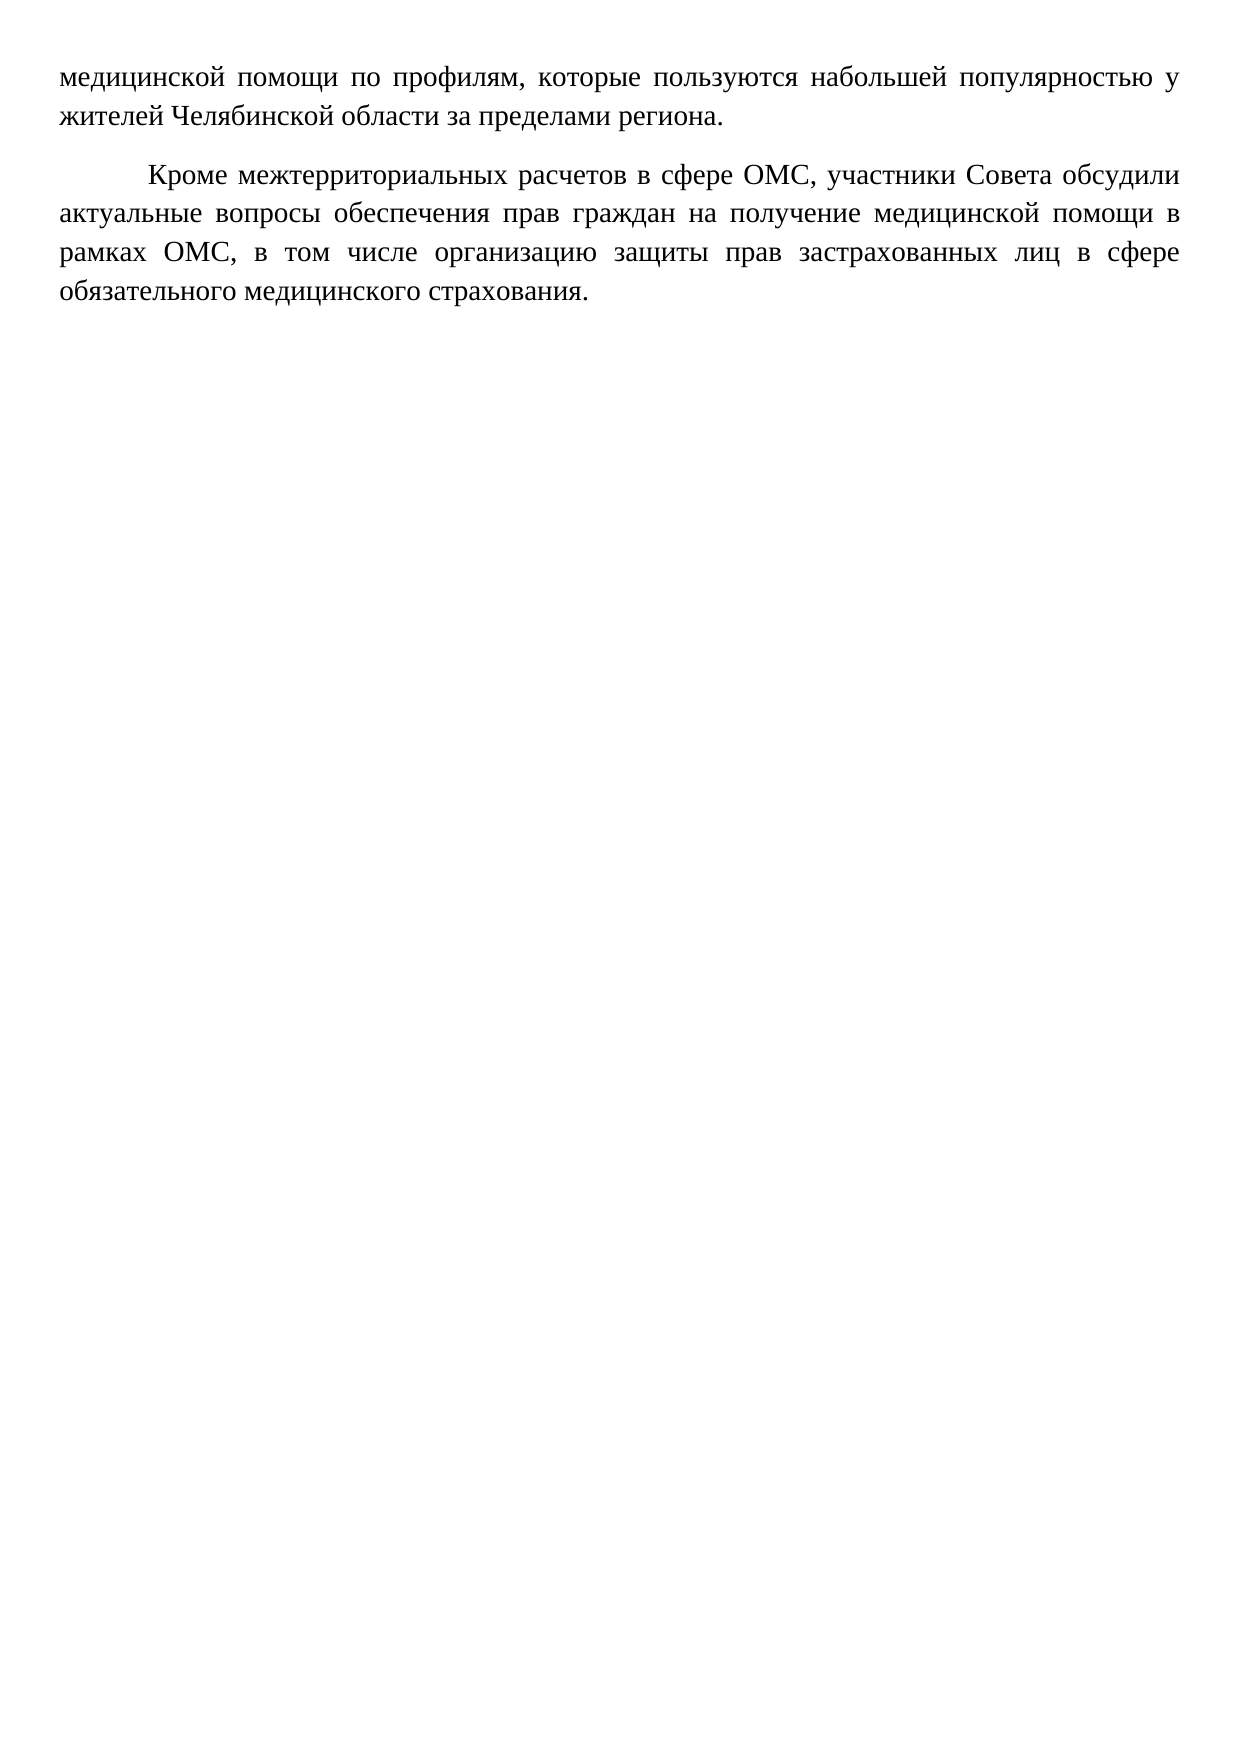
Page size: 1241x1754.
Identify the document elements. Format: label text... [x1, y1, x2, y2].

text Кроме межтерриториальных расчетов в сфере ОМС, участники Совета обсудили актуальные вопросы обеспечения прав граждан на получение медицинской помощи в рамках ОМС, в том числе организацию защиты прав застрахованных лиц в сфере обязательного медицинского страхования. [59, 157, 1181, 306]
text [59, 59, 1181, 131]
